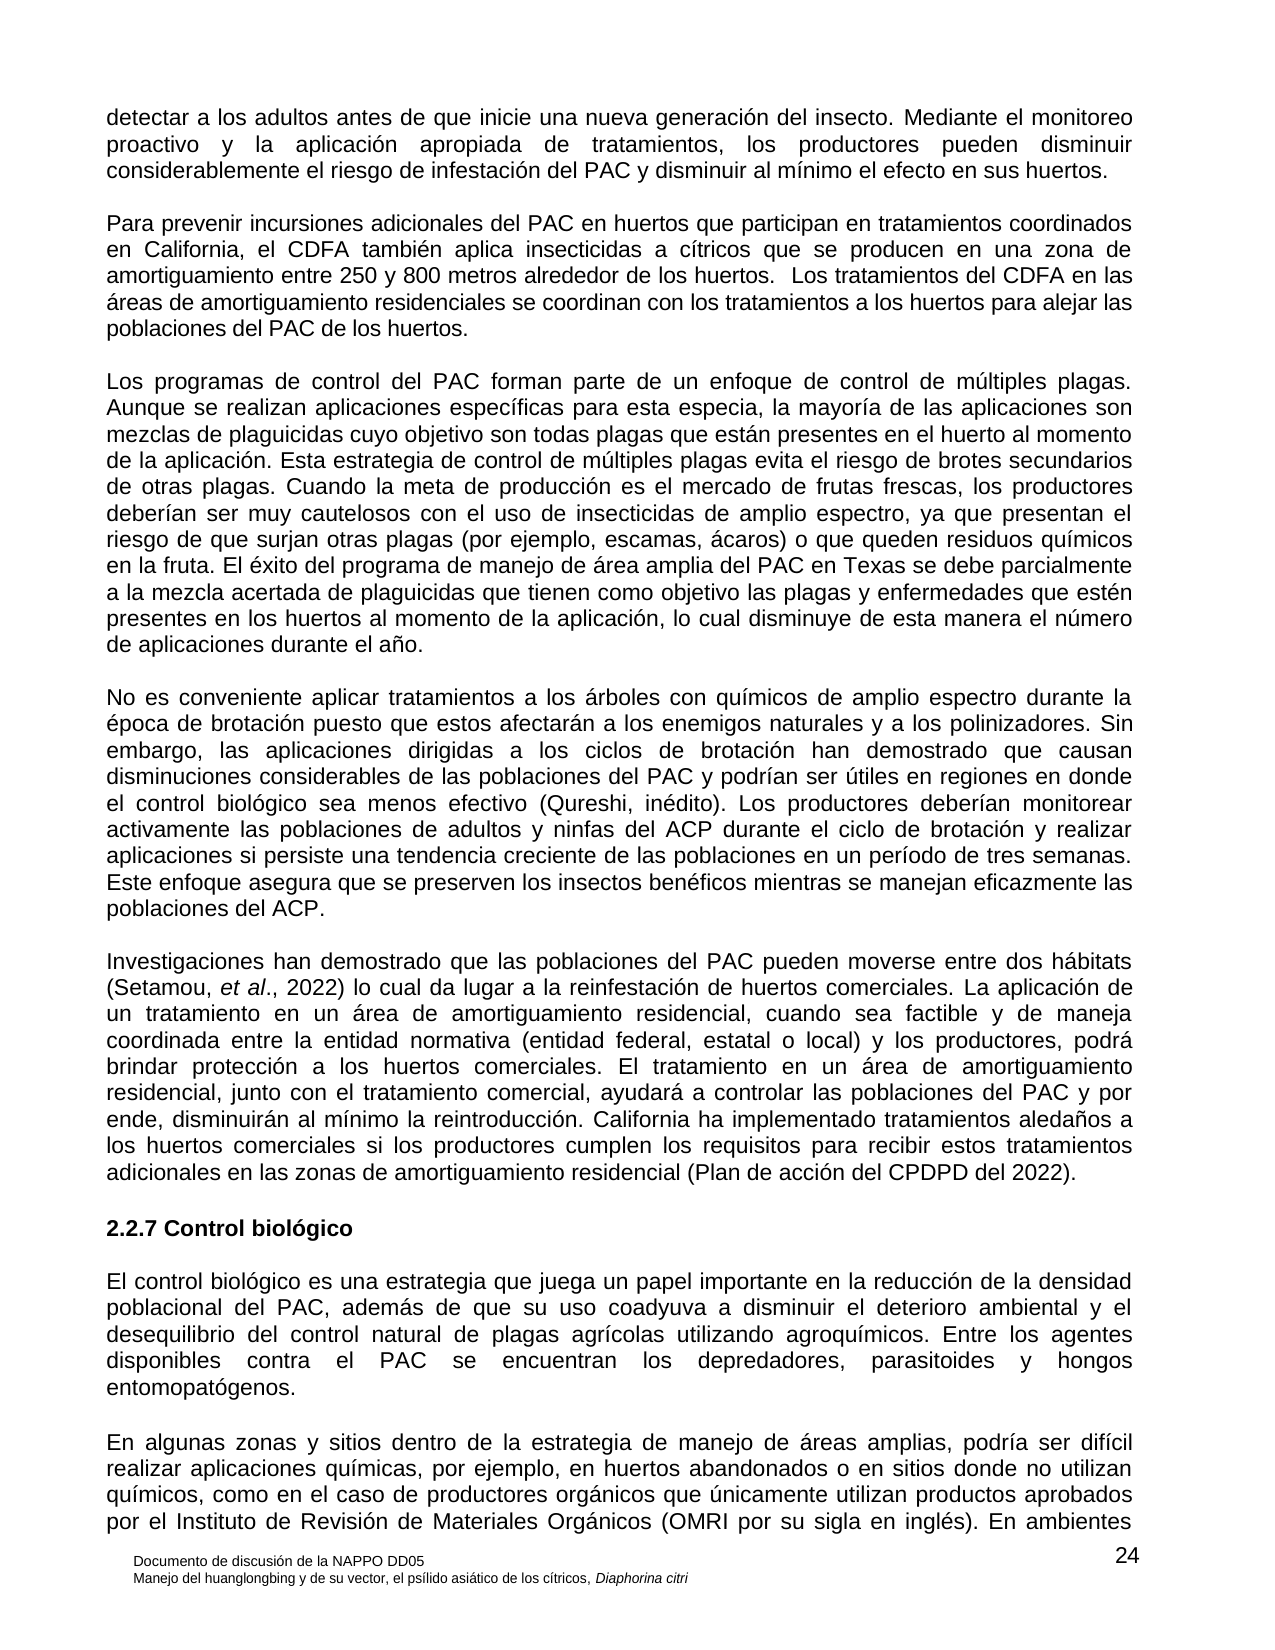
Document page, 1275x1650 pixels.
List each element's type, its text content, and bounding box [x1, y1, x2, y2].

text Investigaciones han demostrado que las poblaciones del PAC pueden moverse entre dos hábitats (Setamou, et al., 2022) lo cual da lugar a la reinfestación de huertos comerciales. La aplicación de un tratamiento en un área de amortiguamiento residencial, cuando sea factible y de maneja coordinada entre la entidad normativa (entidad federal, estatal o local) y los productores, podrá brindar protección a los huertos comerciales. El tratamiento en un área de amortiguamiento residencial, junto con el tratamiento comercial, ayudará a controlar las poblaciones del PAC y por ende, disminuirán al mínimo la reintroducción. California ha implementado tratamientos aledaños a los huertos comerciales si los productores cumplen los requisitos para recibir estos tratamientos adicionales en las zonas de amortiguamiento residencial (Plan de acción del CPDPD del 2022). [106, 948, 1133, 1185]
text No es conveniente aplicar tratamientos a los árboles con químicos de amplio espectro durante la época de brotación puesto que estos afectarán a los enemigos naturales y a los polinizadores. Sin embargo, las aplicaciones dirigidas a los ciclos de brotación han demostrado que causan disminuciones considerables de las poblaciones del PAC y podrían ser útiles en regiones en donde el control biológico sea menos efectivo (Qureshi, inédito). Los productores deberían monitorear activamente las poblaciones de adultos y ninfas del ACP durante el ciclo de brotación y realizar aplicaciones si persiste una tendencia creciente de las poblaciones en un período de tres semanas. Este enfoque asegura que se preserven los insectos benéficos mientras se manejan eficazmente las poblaciones del ACP. [106, 684, 1133, 921]
text Para prevenir incursiones adicionales del PAC en huertos que participan en tratamientos coordinados en California, el CDFA también aplica insecticidas a cítricos que se producen en una zona de amortiguamiento entre 250 y 800 metros alrededor de los huertos. Los tratamientos del CDFA en las áreas de amortiguamiento residenciales se coordinan con los tratamientos a los huertos para alejar las poblaciones del PAC de los huertos. [106, 209, 1133, 341]
subtitle 2.2.7 Control biológico [106, 1215, 1144, 1242]
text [106, 1428, 1133, 1534]
text Los programas de control del PAC forman parte de un enfoque de control de múltiples plagas. Aunque se realizan aplicaciones específicas para esta especia, la mayoría de las aplicaciones son mezclas de plaguicidas cuyo objetivo son todas plagas que están presentes en el huerto al momento de la aplicación. Esta estrategia de control de múltiples plagas evita el riesgo de brotes secundarios de otras plagas. Cuando la meta de producción es el mercado de frutas frescas, los productores deberían ser muy cautelosos con el uso de insecticidas de amplio espectro, ya que presentan el riesgo de que surjan otras plagas (por ejemplo, escamas, ácaros) o que queden residuos químicos en la fruta. El éxito del programa de manejo de área amplia del PAC en Texas se debe parcialmente a la mezcla acertada de plaguicidas que tienen como objetivo las plagas y enfermedades que estén presentes en los huertos al momento de la aplicación, lo cual disminuye de esta manera el número de aplicaciones durante el año. [106, 368, 1133, 658]
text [106, 104, 1133, 183]
text El control biológico es una estrategia que juega un papel importante en la reducción de la densidad poblacional del PAC, además de que su uso coadyuva a disminuir el deterioro ambiental y el desequilibrio del control natural de plagas agrícolas utilizando agroquímicos. Entre los agentes disponibles contra el PAC se encuentran los depredadores, parasitoides y hongos entomopatógenos. [106, 1268, 1133, 1400]
